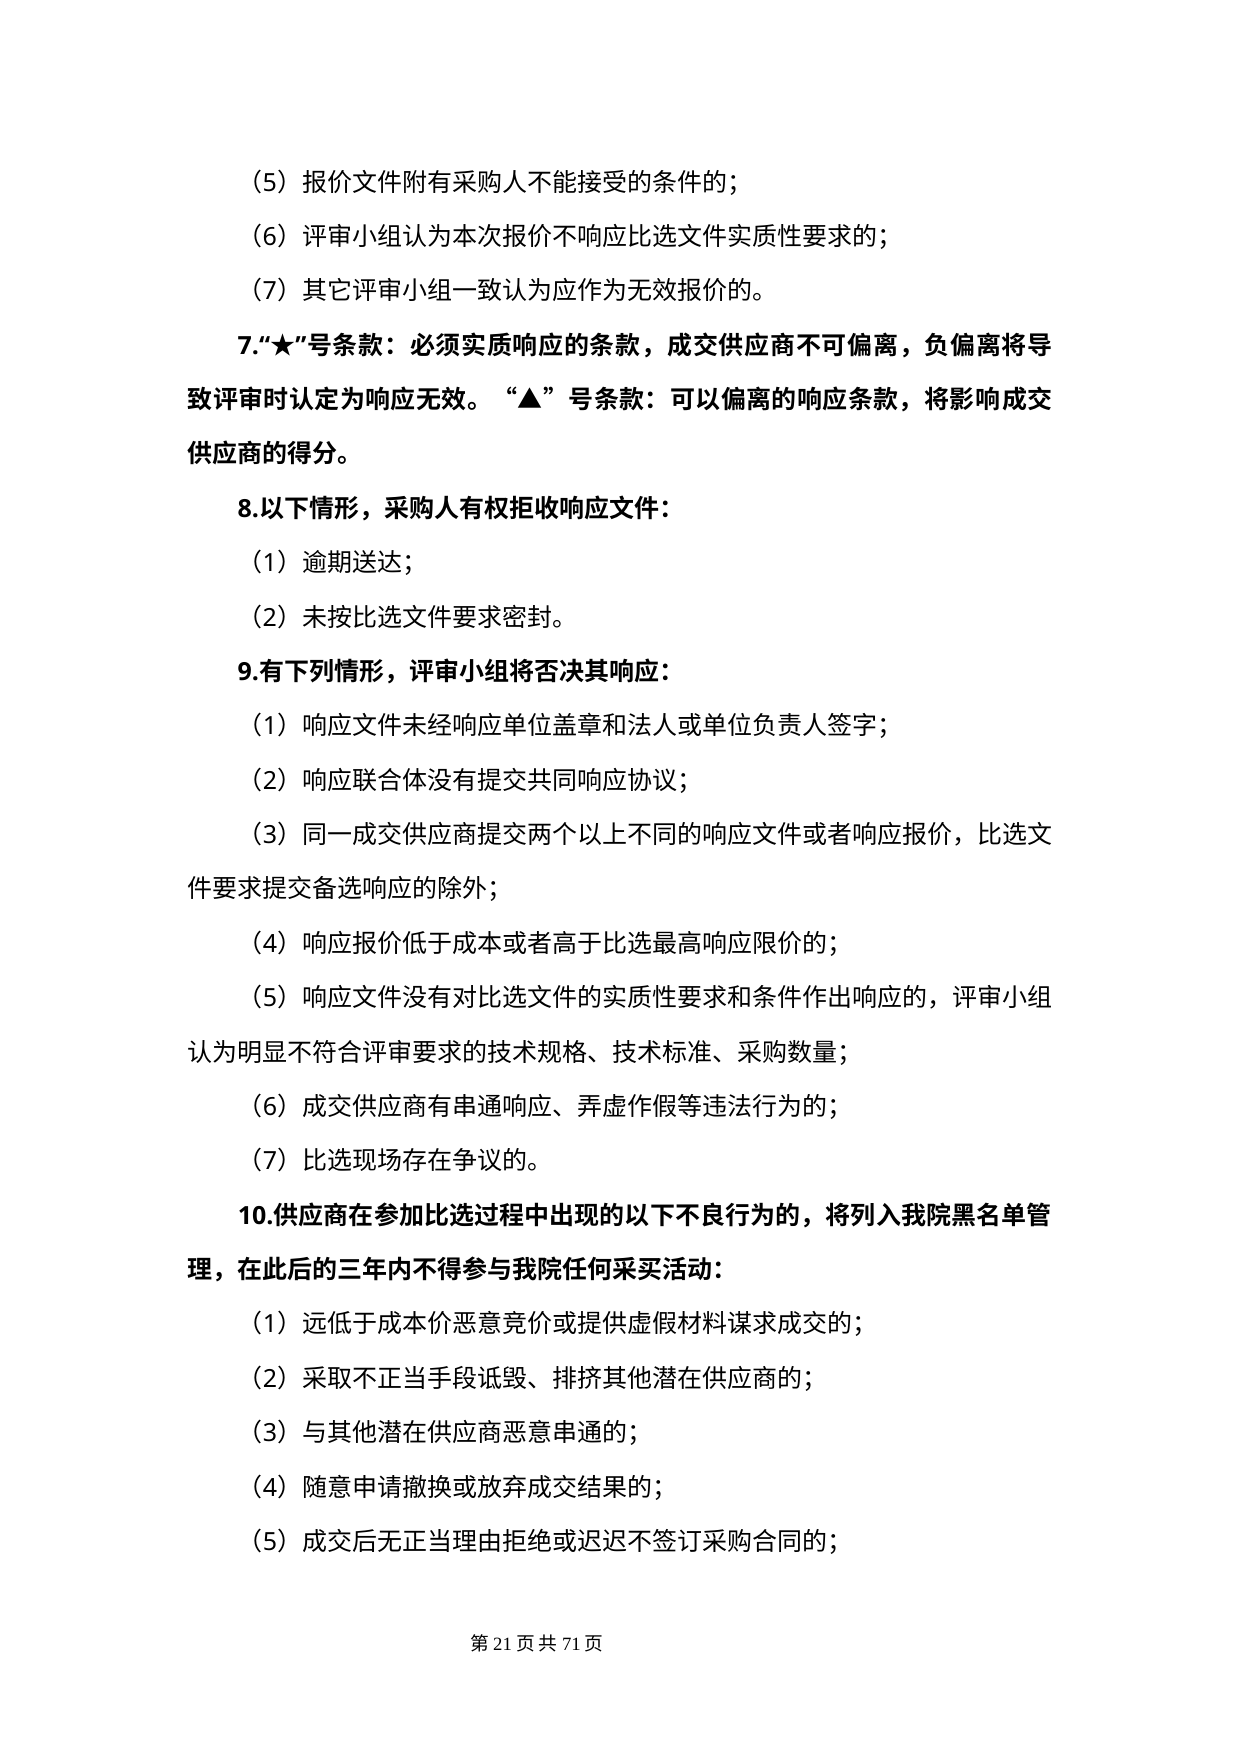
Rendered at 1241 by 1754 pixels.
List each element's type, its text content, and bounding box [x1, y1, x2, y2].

text （6）成交供应商有串通响应、弄虚作假等违法行为的； [187, 1086, 1053, 1123]
text （4）随意申请撤换或放弃成交结果的； [187, 1467, 1053, 1503]
text 7.“★”号条款：必须实质响应的条款，成交供应商不可偏离，负偏离将导致评审时认定为响应无效。“▲”号条款：可以偏离的响应条款，将影响成交供应商的得分。 [187, 325, 1053, 470]
text （7）比选现场存在争议的。 [187, 1141, 1053, 1177]
text （5）报价文件附有采购人不能接受的条件的； [187, 162, 1053, 198]
text （2）未按比选文件要求密封。 [187, 597, 1053, 633]
text （6）评审小组认为本次报价不响应比选文件实质性要求的； [187, 216, 1053, 253]
text （1）逾期送达； [187, 543, 1053, 579]
text （5）成交后无正当理由拒绝或迟迟不签订采购合同的； [187, 1521, 1053, 1558]
text （4）响应报价低于成本或者高于比选最高响应限价的； [187, 923, 1053, 959]
text （5）响应文件没有对比选文件的实质性要求和条件作出响应的，评审小组认为明显不符合评审要求的技术规格、技术标准、采购数量； [187, 978, 1053, 1068]
text 8.以下情形，采购人有权拒收响应文件： [187, 488, 1053, 524]
text 10.供应商在参加比选过程中出现的以下不良行为的，将列入我院黑名单管理，在此后的三年内不得参与我院任何采买活动： [187, 1195, 1053, 1286]
text （3）与其他潜在供应商恶意串通的； [187, 1413, 1053, 1449]
text （1）远低于成本价恶意竞价或提供虚假材料谋求成交的； [187, 1304, 1053, 1340]
text （2）采取不正当手段诋毁、排挤其他潜在供应商的； [187, 1358, 1053, 1394]
text （2）响应联合体没有提交共同响应协议； [187, 760, 1053, 796]
text 9.有下列情形，评审小组将否决其响应： [187, 651, 1053, 688]
text （3）同一成交供应商提交两个以上不同的响应文件或者响应报价，比选文件要求提交备选响应的除外； [187, 814, 1053, 905]
text （7）其它评审小组一致认为应作为无效报价的。 [187, 271, 1053, 307]
text （1）响应文件未经响应单位盖章和法人或单位负责人签字； [187, 706, 1053, 742]
